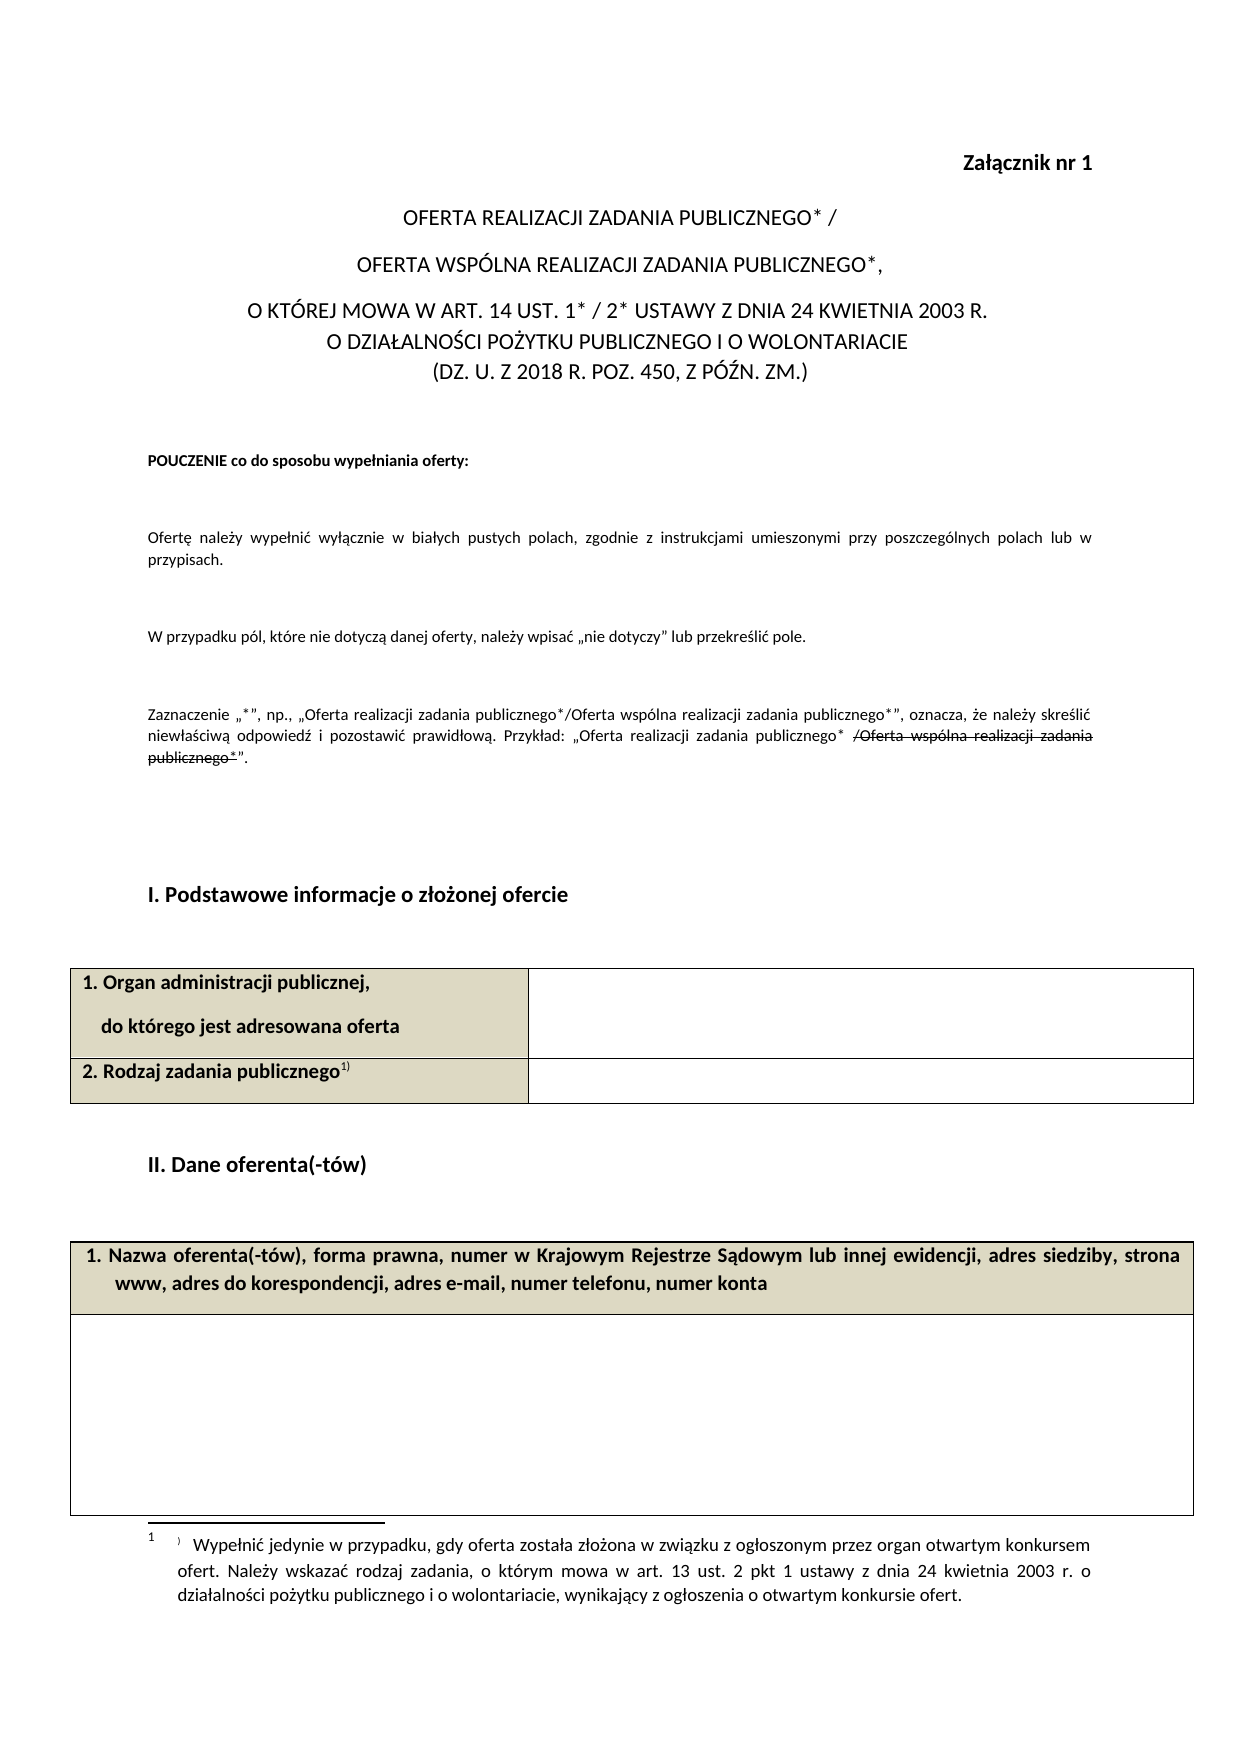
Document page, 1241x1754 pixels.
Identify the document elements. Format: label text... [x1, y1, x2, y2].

text Zaznaczenie „*”, np., „Oferta realizacji zadania publicznego*/Oferta wspólna realizacji zadania publicznego*”, oznacza, że należy skreślić niewłaściwą odpowiedź i pozostawić prawidłową. Przykład: „Oferta realizacji zadania publicznego* /Oferta wspólna realizacji zadania publicznego*”. [148, 704, 1093, 768]
text OFERTA WSPÓLNA REALIZACJI ZADANIA PUBLICZNEGO*, [148, 250, 1093, 278]
text OFERTA REALIZACJI ZADANIA PUBLICZNEGO* / [148, 203, 1093, 231]
text W przypadku pól, które nie dotyczą danej oferty, należy wpisać „nie dotyczy” lub przekreślić pole. [148, 627, 1093, 647]
table_cell [71, 1315, 1193, 1515]
text POUCZENIE co do sposobu wypełniania oferty: [148, 451, 1093, 471]
text Załącznik nr 1 [148, 148, 1093, 176]
table_cell [529, 1059, 1193, 1103]
table_header [529, 969, 1193, 1057]
table_header 1. Organ administracji publicznej, do którego jest adresowana oferta [71, 969, 528, 1057]
table_cell 2. Rodzaj zadania publicznego) [71, 1059, 528, 1103]
text II. Dane oferenta(-tów) [148, 1151, 1093, 1178]
text O KTÓREJ MOWA W ART. 14 UST. 1* / 2* USTAWY Z DNIA 24 KWIETNIA 2003 R. O DZIAŁALNOŚCI POŻYTKU PUBLICZNEGO I O WOLONTARIACIE (DZ. U. Z 2018 R. POZ. 450, Z PÓŹN. ZM.) [148, 297, 1093, 385]
text I. Podstawowe informacje o złożonej ofercie [148, 880, 1093, 908]
table_header 1. Nazwa oferenta(-tów), forma prawna, numer w Krajowym Rejestrze Sądowym lub innej ewidencji, adres siedziby, strona www, adres do korespondencji, adres e-mail, numer telefonu, numer konta [71, 1243, 1193, 1314]
text Ofertę należy wypełnić wyłącznie w białych pustych polach, zgodnie z instrukcjami umieszonymi przy poszczególnych polach lub w przypisach. [148, 528, 1093, 570]
